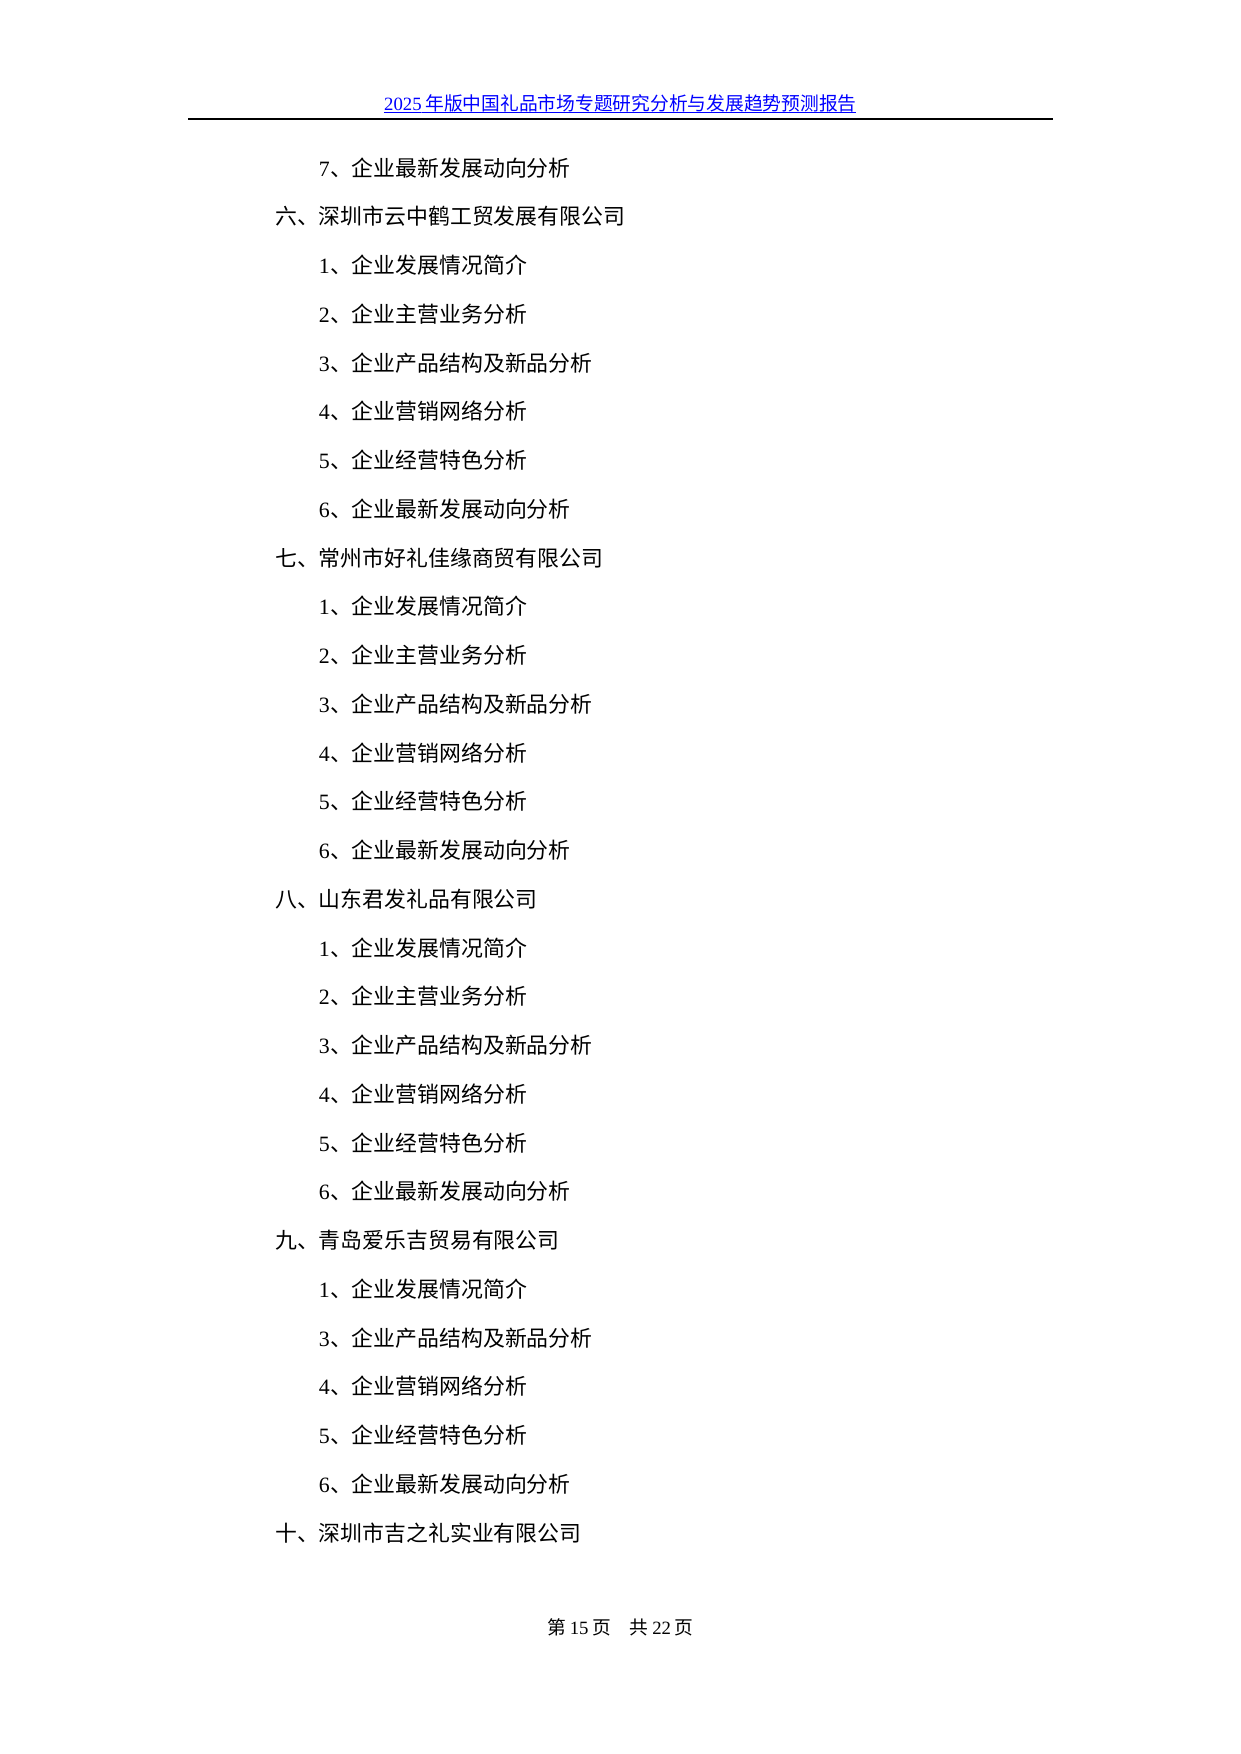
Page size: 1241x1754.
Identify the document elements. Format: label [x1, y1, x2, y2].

text [187, 150, 1053, 1548]
